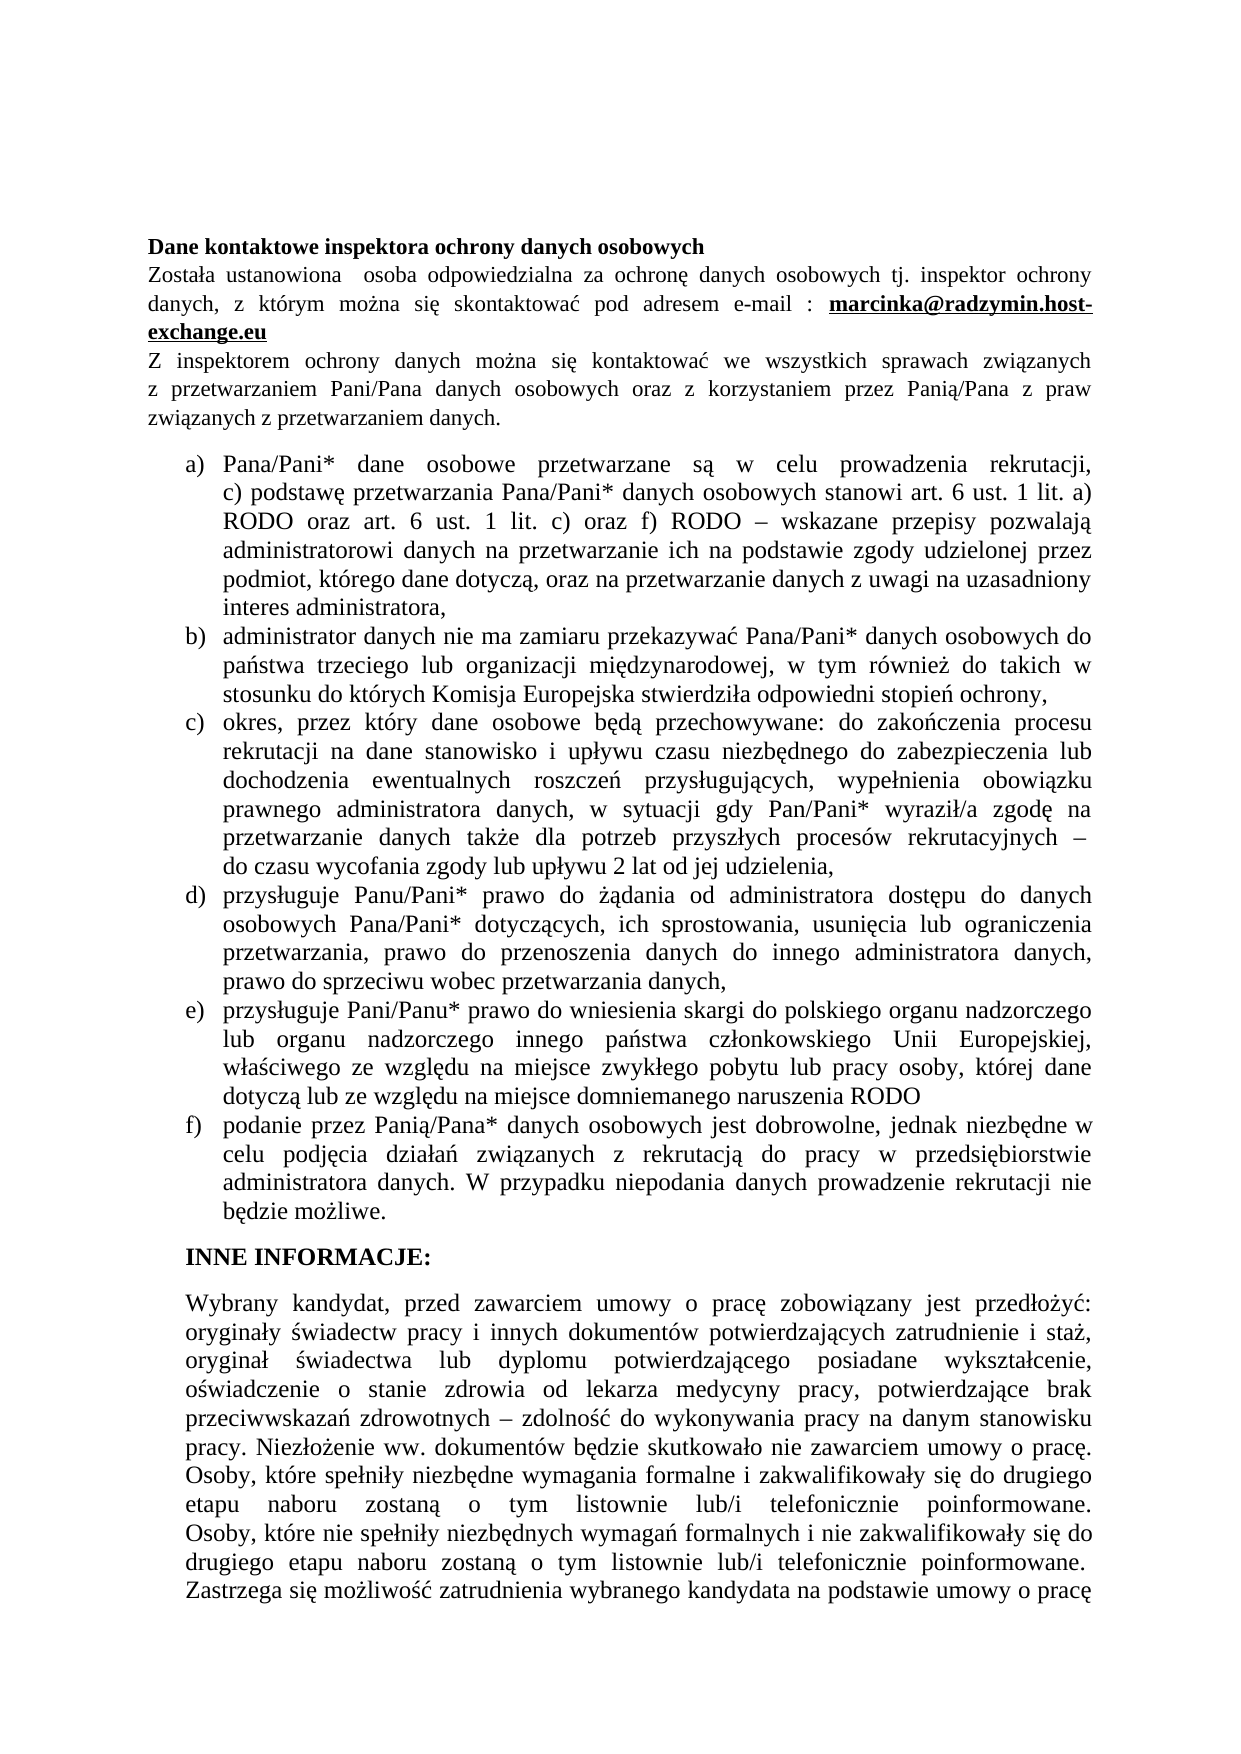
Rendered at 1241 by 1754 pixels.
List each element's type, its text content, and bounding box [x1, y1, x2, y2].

list podanie przez Panią/Pana* danych osobowych jest dobrowolne, jednak niezbędne w celu podjęcia działań związanych z rekrutacją do pracy w przedsiębiorstwie administratora danych. W przypadku niepodania danych prowadzenie rekrutacji nie będzie możliwe. [185, 1110, 1093, 1225]
list przysługuje Pani/Panu* prawo do wniesienia skargi do polskiego organu nadzorczego lub organu nadzorczego innego państwa członkowskiego Unii Europejskiej, właściwego ze względu na miejsce zwykłego pobytu lub pracy osoby, której dane dotyczą lub ze względu na miejsce domniemanego naruszenia RODO [185, 995, 1093, 1110]
list Dane kontaktowe inspektora ochrony danych osobowych [148, 233, 1093, 259]
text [185, 1288, 1093, 1604]
list przysługuje Panu/Pani* prawo do żądania od administratora dostępu do danych osobowych Pana/Pani* dotyczących, ich sprostowania, usunięcia lub ograniczenia przetwarzania, prawo do przenoszenia danych do innego administratora danych, prawo do sprzeciwu wobec przetwarzania danych, [185, 880, 1093, 995]
list Pana/Pani* dane osobowe przetwarzane są w celu prowadzenia rekrutacji, c) podstawę przetwarzania Pana/Pani* danych osobowych stanowi art. 6 ust. 1 lit. a) RODO oraz art. 6 ust. 1 lit. c) oraz f) RODO – wskazane przepisy pozwalają administratorowi danych na przetwarzanie ich na podstawie zgody udzielonej przez podmiot, którego dane dotyczą, oraz na przetwarzanie danych z uwagi na uzasadniony interes administratora, [185, 449, 1093, 621]
list Z inspektorem ochrony danych można się kontaktować we wszystkich sprawach związanych z przetwarzaniem Pani/Pana danych osobowych oraz z korzystaniem przez Panią/Pana z praw związanych z przetwarzaniem danych. [148, 347, 1093, 430]
list Została ustanowiona osoba odpowiedzialna za ochronę danych osobowych tj. inspektor ochrony danych, z którym można się skontaktować pod adresem e-mail : marcinka@radzymin.host-exchange.eu [148, 261, 1093, 344]
list administrator danych nie ma zamiaru przekazywać Pana/Pani* danych osobowych do państwa trzeciego lub organizacji międzynarodowej, w tym również do takich w stosunku do których Komisja Europejska stwierdziła odpowiedni stopień ochrony, [185, 621, 1093, 707]
list okres, przez który dane osobowe będą przechowywane: do zakończenia procesu rekrutacji na dane stanowisko i upływu czasu niezbędnego do zabezpieczenia lub dochodzenia ewentualnych roszczeń przysługujących, wypełnienia obowiązku prawnego administratora danych, w sytuacji gdy Pan/Pani* wyraził/a zgodę na przetwarzanie danych także dla potrzeb przyszłych procesów rekrutacyjnych – do czasu wycofania zgody lub upływu 2 lat od jej udzielenia, [185, 707, 1093, 880]
text INNE INFORMACJE: [185, 1242, 1093, 1271]
